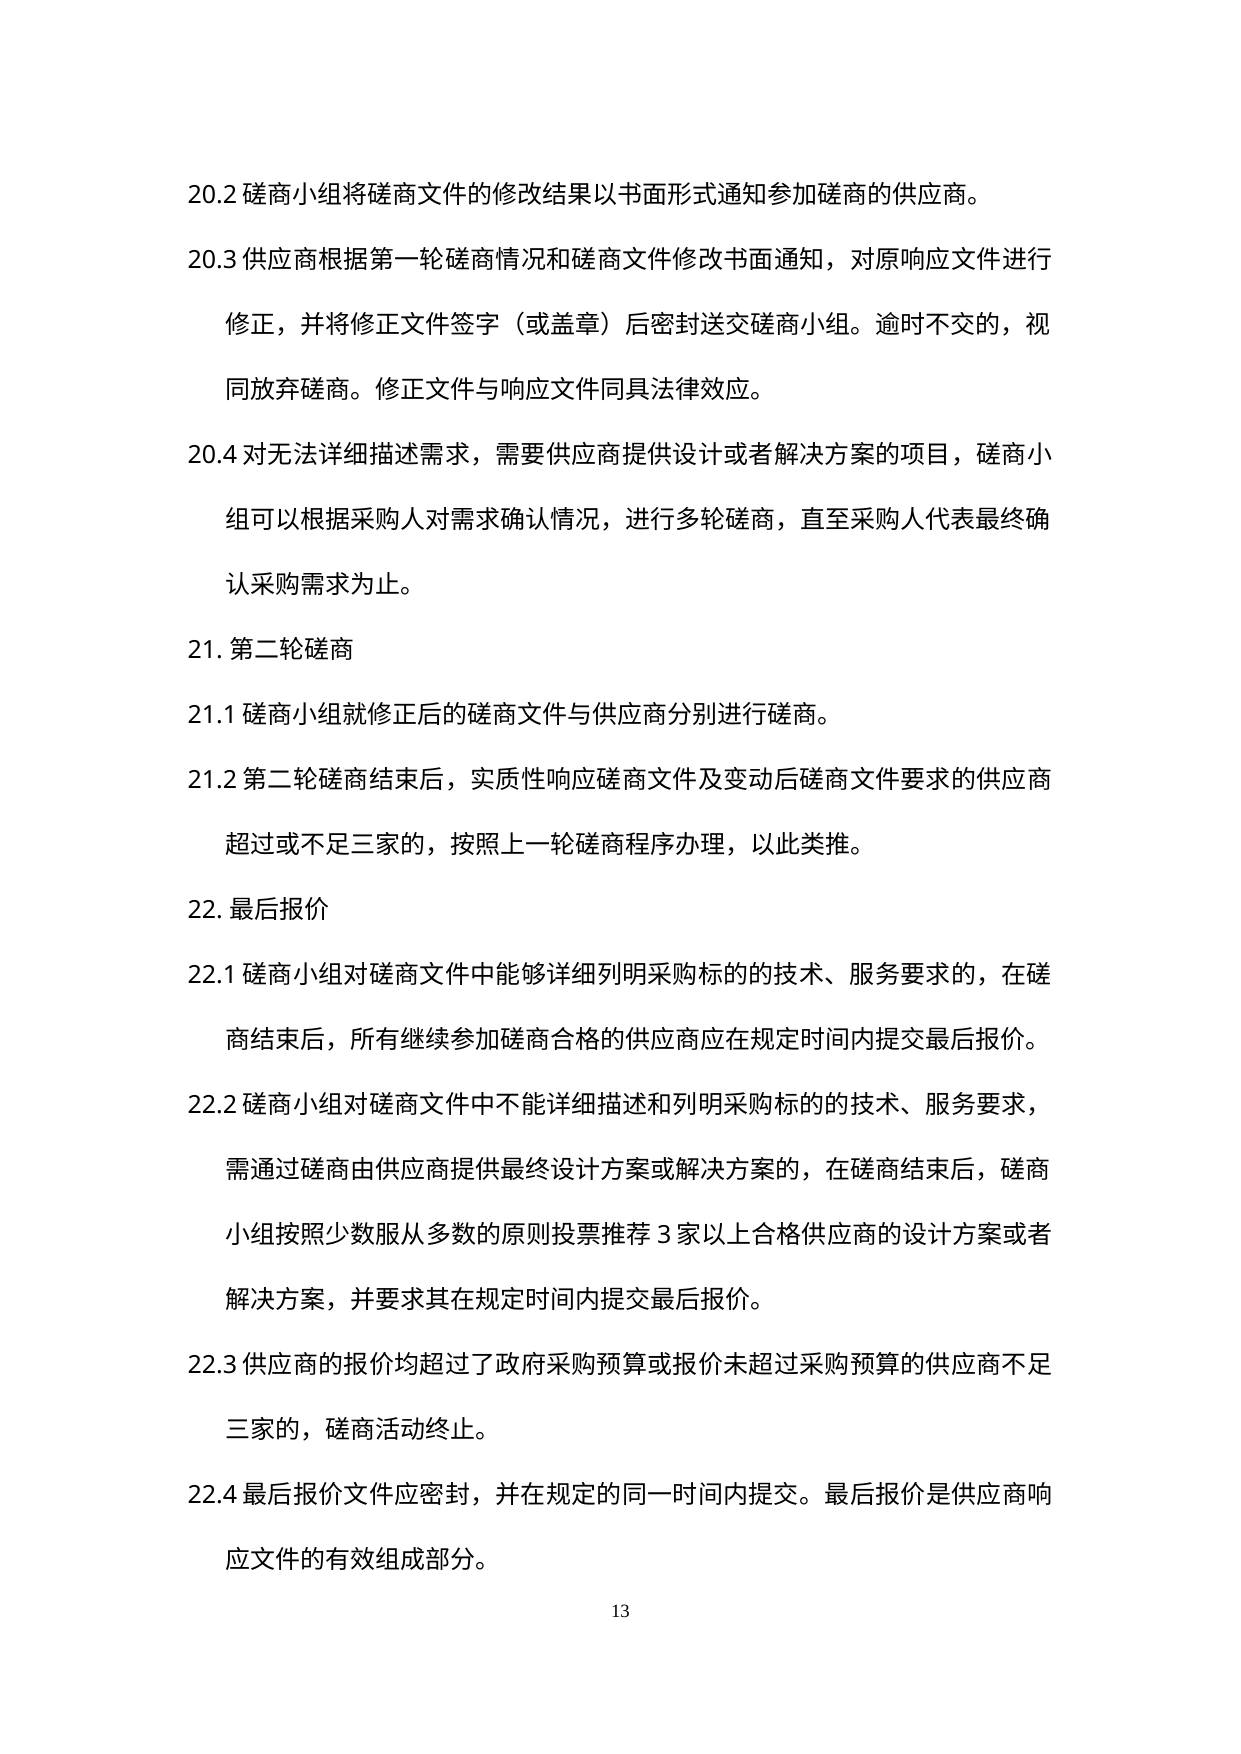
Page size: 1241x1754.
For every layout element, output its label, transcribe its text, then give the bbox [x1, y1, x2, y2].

text 22.2磋商小组对磋商文件中不能详细描述和列明采购标的的技术、服务要求，需通过磋商由供应商提供最终设计方案或解决方案的，在磋商结束后，磋商小组按照少数服从多数的原则投票推荐3家以上合格供应商的设计方案或者解决方案，并要求其在规定时间内提交最后报价。 [187, 1070, 1053, 1330]
text 20.4对无法详细描述需求，需要供应商提供设计或者解决方案的项目，磋商小组可以根据采购人对需求确认情况，进行多轮磋商，直至采购人代表最终确认采购需求为止。 [187, 420, 1053, 615]
text 21. 第二轮磋商 [187, 615, 1053, 680]
text 22.4最后报价文件应密封，并在规定的同一时间内提交。最后报价是供应商响应文件的有效组成部分。 [187, 1460, 1053, 1590]
text 22. 最后报价 [187, 875, 1053, 940]
text 22.1磋商小组对磋商文件中能够详细列明采购标的的技术、服务要求的，在磋商结束后，所有继续参加磋商合格的供应商应在规定时间内提交最后报价。 [187, 940, 1053, 1070]
text 21.2第二轮磋商结束后，实质性响应磋商文件及变动后磋商文件要求的供应商超过或不足三家的，按照上一轮磋商程序办理，以此类推。 [187, 745, 1053, 875]
text 22.3供应商的报价均超过了政府采购预算或报价未超过采购预算的供应商不足三家的，磋商活动终止。 [187, 1330, 1053, 1460]
text 20.3供应商根据第一轮磋商情况和磋商文件修改书面通知，对原响应文件进行修正，并将修正文件签字（或盖章）后密封送交磋商小组。逾时不交的，视同放弃磋商。修正文件与响应文件同具法律效应。 [187, 225, 1053, 420]
text 21.1磋商小组就修正后的磋商文件与供应商分别进行磋商。 [187, 680, 1053, 745]
text 20.2磋商小组将磋商文件的修改结果以书面形式通知参加磋商的供应商。 [187, 160, 1053, 225]
